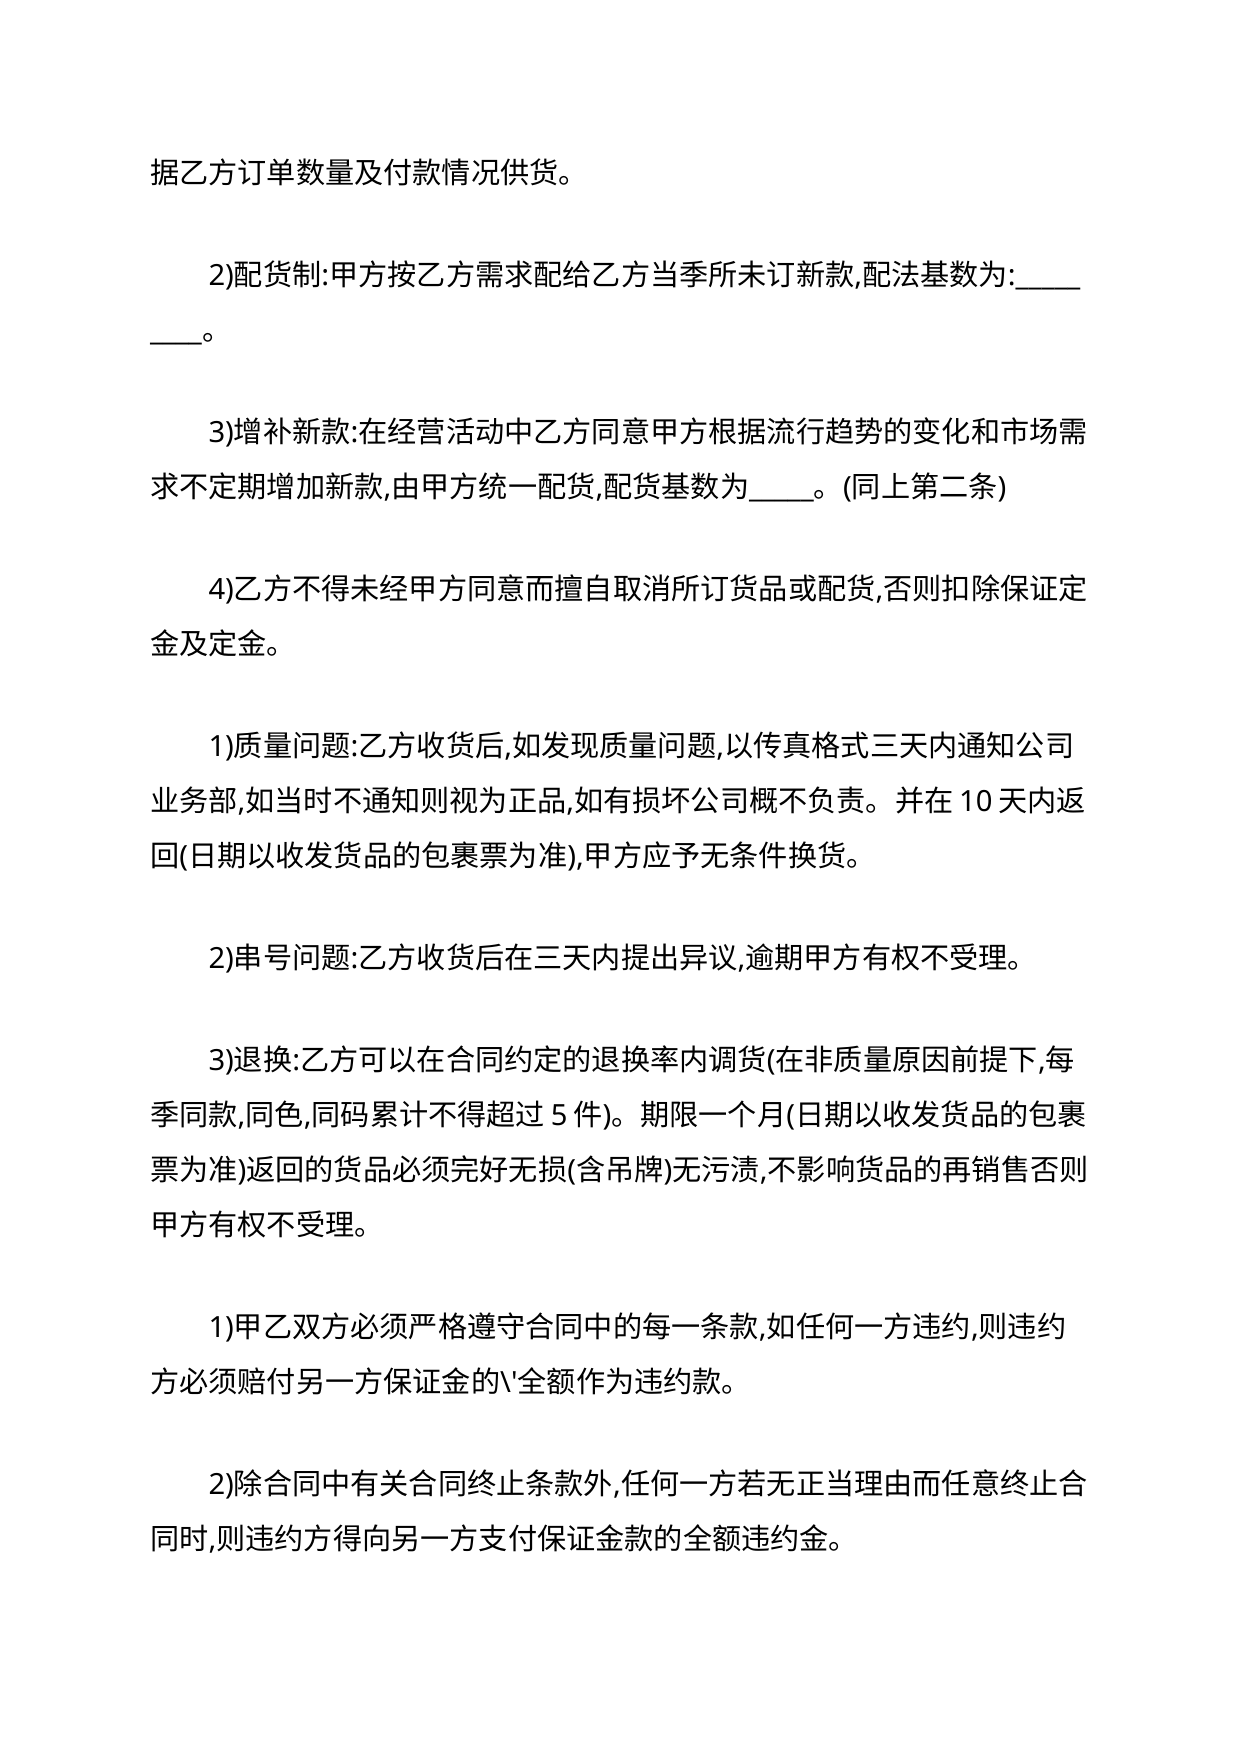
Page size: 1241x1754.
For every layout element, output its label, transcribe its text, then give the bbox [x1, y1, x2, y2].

text 3)增补新款:在经营活动中乙方同意甲方根据流行趋势的变化和市场需求不定期增加新款,由甲方统一配货,配货基数为_____。(同上第二条) [150, 409, 1090, 506]
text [150, 150, 1090, 192]
text 1)质量问题:乙方收货后,如发现质量问题,以传真格式三天内通知公司业务部,如当时不通知则视为正品,如有损坏公司概不负责。并在10天内返回(日期以收发货品的包裹票为准),甲方应予无条件换货。 [150, 722, 1090, 875]
text 1)甲乙双方必须严格遵守合同中的每一条款,如任何一方违约,则违约方必须赔付另一方保证金的\'全额作为违约款。 [150, 1303, 1090, 1401]
text 2)除合同中有关合同终止条款外,任何一方若无正当理由而任意终止合同时,则违约方得向另一方支付保证金款的全额违约金。 [150, 1460, 1090, 1558]
text 2)配货制:甲方按乙方需求配给乙方当季所未订新款,配法基数为:_________。 [150, 252, 1090, 349]
text 3)退换:乙方可以在合同约定的退换率内调货(在非质量原因前提下,每季同款,同色,同码累计不得超过5件)。期限一个月(日期以收发货品的包裹票为准)返回的货品必须完好无损(含吊牌)无污渍,不影响货品的再销售否则甲方有权不受理。 [150, 1036, 1090, 1244]
text 2)串号问题:乙方收货后在三天内提出异议,逾期甲方有权不受理。 [150, 934, 1090, 977]
text 4)乙方不得未经甲方同意而擅自取消所订货品或配货,否则扣除保证定金及定金。 [150, 566, 1090, 663]
